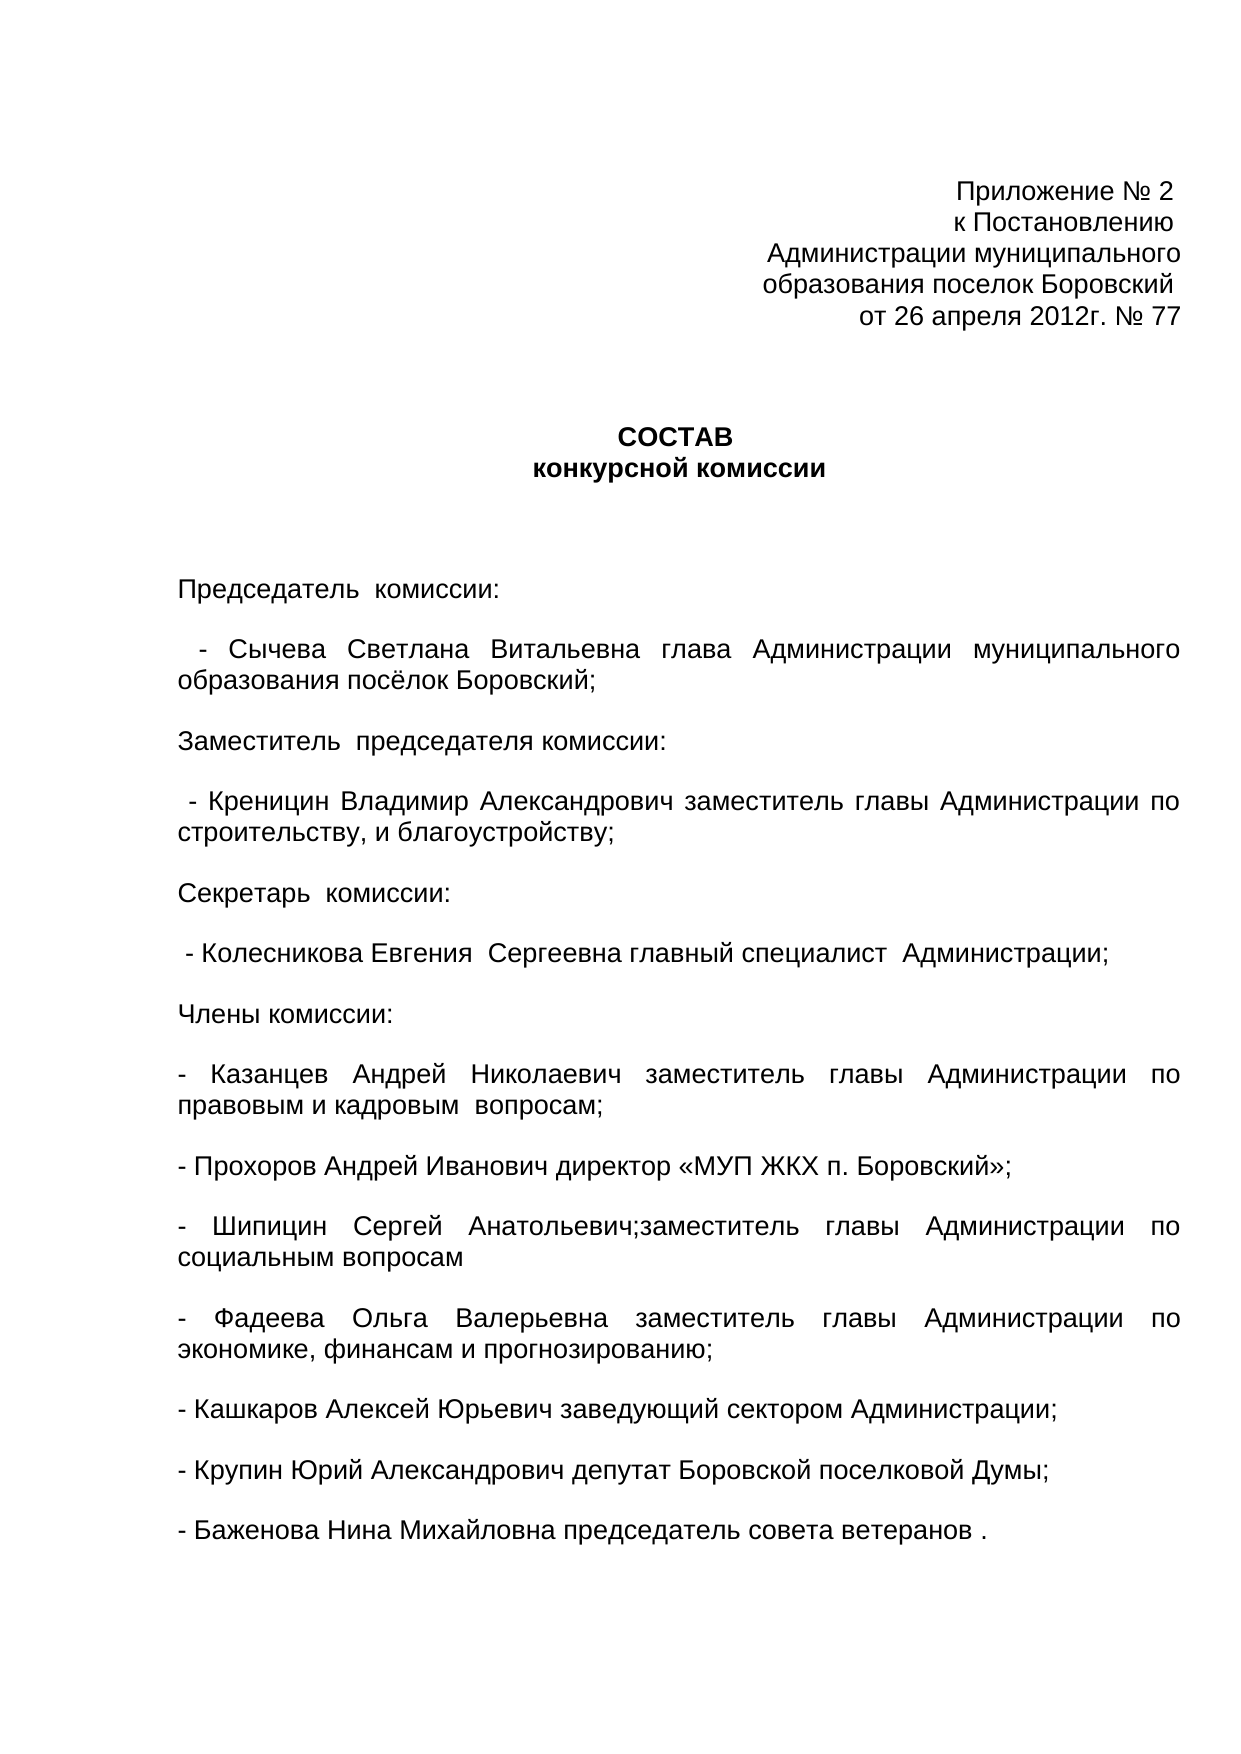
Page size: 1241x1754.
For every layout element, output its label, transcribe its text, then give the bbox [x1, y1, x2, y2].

text - Шипицин Сергей Анатольевич;заместитель главы Администрации по социальным вопросам [177, 1210, 1181, 1273]
text - Фадеева Ольга Валерьевна заместитель главы Администрации по экономике, финансам и прогнозированию; [177, 1302, 1181, 1364]
text Заместитель председателя комиссии: [177, 725, 1181, 756]
text - Колесникова Евгения Сергеевна главный специалист Администрации; [177, 937, 1181, 968]
text образования поселок Боровский от 26 апреля 2012г. № 77 [177, 268, 1181, 331]
text - Кашкаров Алексей Юрьевич заведующий сектором Администрации; [177, 1393, 1181, 1425]
text Приложение № 2 к Постановлению Администрации муниципального [177, 175, 1181, 268]
text - Крупин Юрий Александрович депутат Боровской поселковой Думы; [177, 1454, 1181, 1485]
text - Сычева Светлана Витальевна глава Администрации муниципального образования посёлок Боровский; [177, 633, 1181, 696]
text СОСТАВ конкурсной комиссии [177, 421, 1181, 483]
text Секретарь комиссии: [177, 877, 1181, 908]
text - Казанцев Андрей Николаевич заместитель главы Администрации по правовым и кадровым вопросам; [177, 1058, 1181, 1121]
text Члены комиссии: [177, 998, 1181, 1029]
text - Прохоров Андрей Иванович директор «МУП ЖКХ п. Боровский»; [177, 1150, 1181, 1181]
text Председатель комиссии: [177, 573, 1181, 604]
text - Баженова Нина Михайловна председатель совета ветеранов . [177, 1514, 1181, 1546]
text - Креницин Владимир Александрович заместитель главы Администрации по строительству, и благоустройству; [177, 785, 1181, 848]
